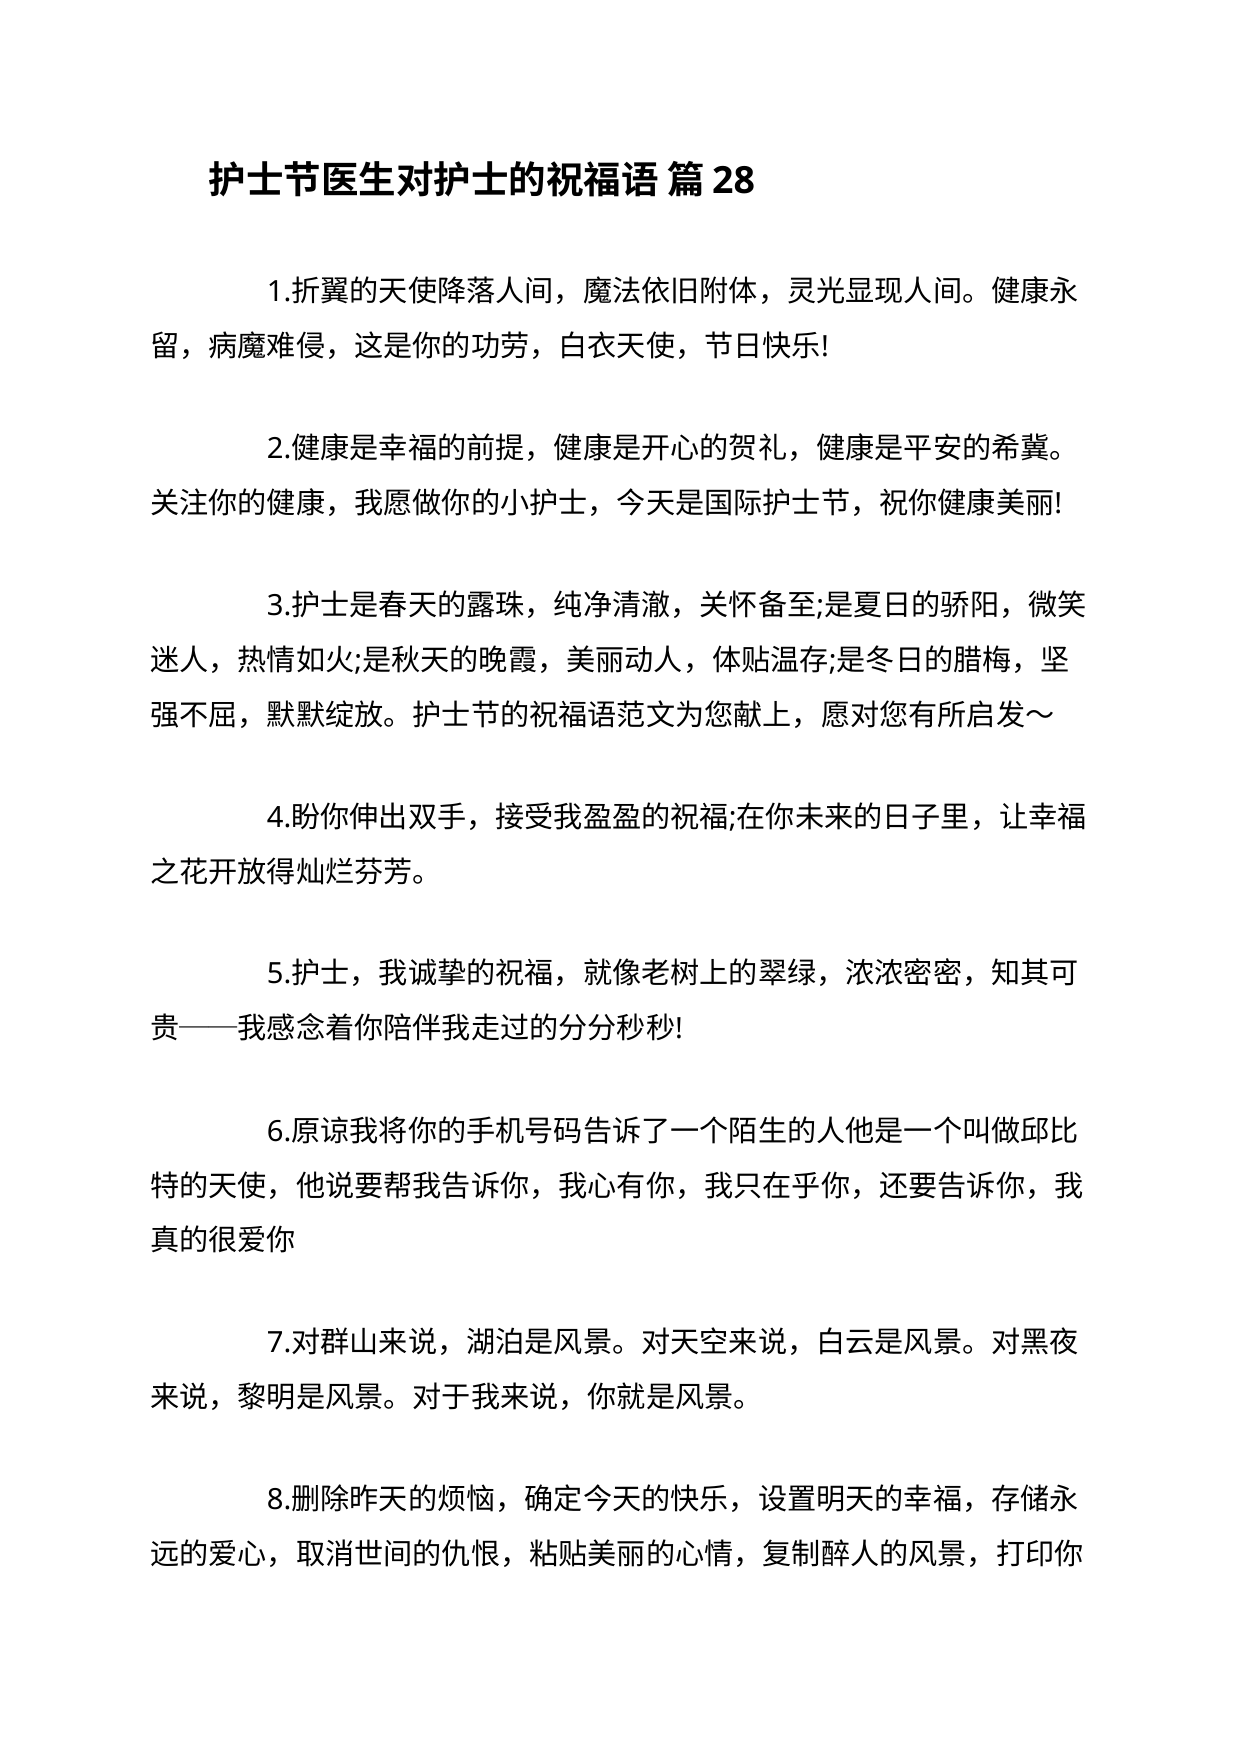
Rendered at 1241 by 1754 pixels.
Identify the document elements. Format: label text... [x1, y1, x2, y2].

text 7.对群山来说，湖泊是风景。对天空来说，白云是风景。对黑夜来说，黎明是风景。对于我来说，你就是风景。 [150, 1319, 1090, 1416]
text 1.折翼的天使降落人间，魔法依旧附体，灵光显现人间。健康永留，病魔难侵，这是你的功劳，白衣天使，节日快乐! [150, 268, 1090, 365]
text 护士节医生对护士的祝福语 篇28 [150, 150, 1090, 204]
text 2.健康是幸福的前提，健康是开心的贺礼，健康是平安的希冀。关注你的健康，我愿做你的小护士，今天是国际护士节，祝你健康美丽! [150, 424, 1090, 522]
text 3.护士是春天的露珠，纯净清澈，关怀备至;是夏日的骄阳，微笑迷人，热情如火;是秋天的晚霞，美丽动人，体贴温存;是冬日的腊梅，坚强不屈，默默绽放。护士节的祝福语范文为您献上，愿对您有所启发～ [150, 582, 1090, 734]
text 4.盼你伸出双手，接受我盈盈的祝福;在你未来的日子里，让幸福之花开放得灿烂芬芳。 [150, 793, 1090, 891]
text 6.原谅我将你的手机号码告诉了一个陌生的人他是一个叫做邱比特的天使，他说要帮我告诉你，我心有你，我只在乎你，还要告诉你，我真的很爱你 [150, 1107, 1090, 1259]
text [150, 1476, 1090, 1573]
text 5.护士，我诚挚的祝福，就像老树上的翠绿，浓浓密密，知其可贵──我感念着你陪伴我走过的分分秒秒! [150, 950, 1090, 1047]
